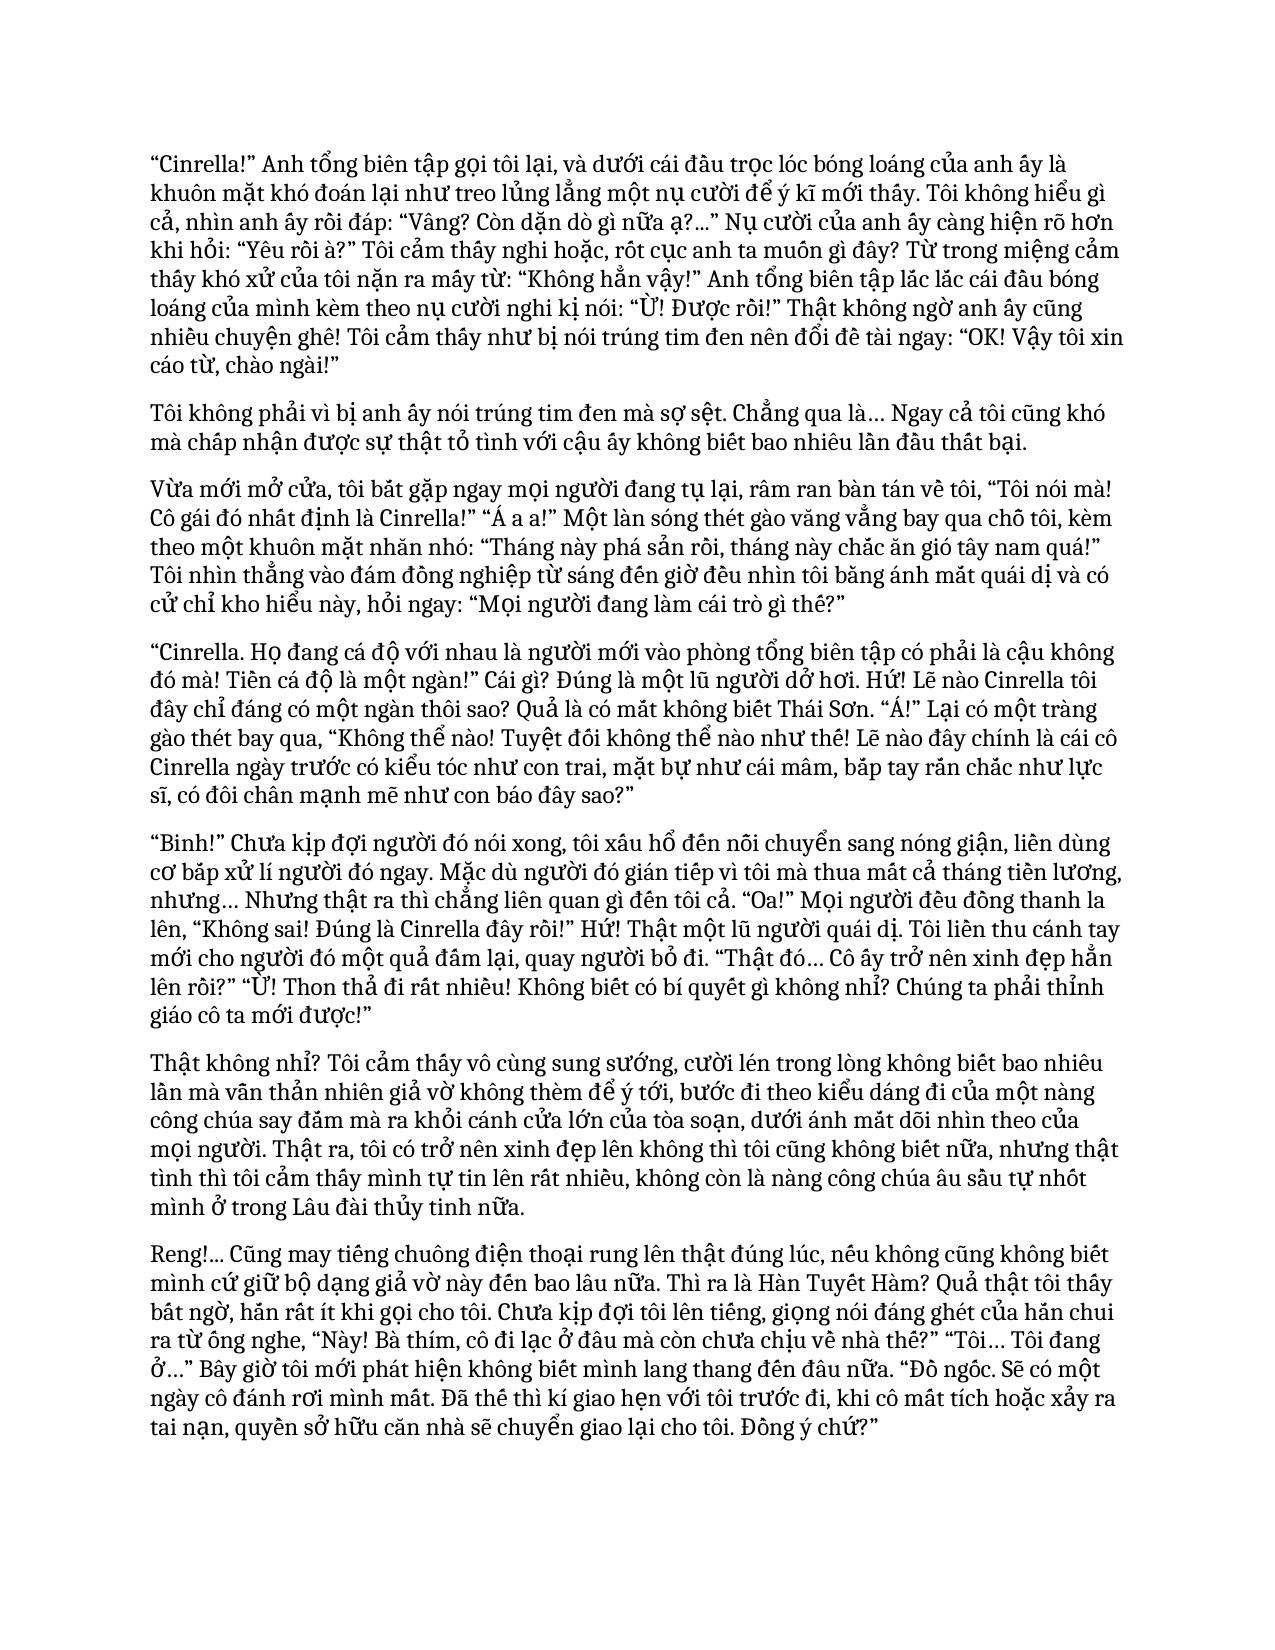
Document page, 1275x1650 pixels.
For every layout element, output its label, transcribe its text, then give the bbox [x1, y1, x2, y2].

text “Binh!” Chưa kịp đợi người đó nói xong, tôi xấu hổ đến nỗi chuyển sang nóng giận, liền dùng cơ bắp xử lí người đó ngay. Mặc dù người đó gián tiếp vì tôi mà thua mất cả tháng tiền lương, nhưng… Nhưng thật ra thì chẳng liên quan gì đến tôi cả. “Oa!” Mọi người đều đồng thanh la lên, “Không sai! Đúng là Cinrella đây rồi!” Hứ! Thật một lũ người quái dị. Tôi liền thu cánh tay mới cho người đó một quả đấm lại, quay người bỏ đi. “Thật đó… Cô ấy trở nên xinh đẹp hẳn lên rồi?” “Ừ! Thon thả đi rất nhiều! Không biết có bí quyết gì không nhỉ? Chúng ta phải thỉnh giáo cô ta mới được!” [150, 829, 1125, 1030]
text Vừa mới mở cửa, tôi bắt gặp ngay mọi người đang tụ lại, râm ran bàn tán về tôi, “Tôi nói mà! Cô gái đó nhất định là Cinrella!” “Á a a!” Một làn sóng thét gào văng vẳng bay qua chỗ tôi, kèm theo một khuôn mặt nhăn nhó: “Tháng này phá sản rồi, tháng này chắc ăn gió tây nam quá!” Tôi nhìn thẳng vào đám đồng nghiệp từ sáng đến giờ đều nhìn tôi bằng ánh mắt quái dị và có cử chỉ kho hiểu này, hỏi ngay: “Mọi người đang làm cái trò gì thế?” [150, 475, 1125, 619]
text “Cinrella!” Anh tổng biên tập gọi tôi lại, và dưới cái đầu trọc lóc bóng loáng của anh ấy là khuôn mặt khó đoán lại như treo lủng lẳng một nụ cười để ý kĩ mới thấy. Tôi không hiểu gì cả, nhìn anh ấy rồi đáp: “Vâng? Còn dặn dò gì nữa ạ?...” Nụ cười của anh ấy càng hiện rõ hơn khi hỏi: “Yêu rồi à?” Tôi cảm thấy nghi hoặc, rốt cục anh ta muốn gì đây? Từ trong miệng cảm thấy khó xử của tôi nặn ra mấy từ: “Không hẳn vậy!” Anh tổng biên tập lắc lắc cái đầu bóng loáng của mình kèm theo nụ cười nghi kị nói: “Ừ! Được rồi!” Thật không ngờ anh ấy cũng nhiều chuyện ghê! Tôi cảm thấy như bị nói trúng tim đen nên đổi đề tài ngay: “OK! Vậy tôi xin cáo từ, chào ngài!” [150, 150, 1125, 380]
text Thật không nhỉ? Tôi cảm thấy vô cùng sung sướng, cười lén trong lòng không biết bao nhiêu lần mà vẫn thản nhiên giả vờ không thèm để ý tới, bước đi theo kiểu dáng đi của một nàng công chúa say đắm mà ra khỏi cánh cửa lớn của tòa soạn, dưới ánh mắt dõi nhìn theo của mọi người. Thật ra, tôi có trở nên xinh đẹp lên không thì tôi cũng không biết nữa, nhưng thật tình thì tôi cảm thấy mình tự tin lên rất nhiều, không còn là nàng công chúa âu sầu tự nhốt mình ở trong Lâu đài thủy tinh nữa. [150, 1049, 1125, 1221]
text Tôi không phải vì bị anh ấy nói trúng tim đen mà sợ sệt. Chẳng qua là… Ngay cả tôi cũng khó mà chấp nhận được sự thật tỏ tình với cậu ấy không biết bao nhiêu lần đầu thất bại. [150, 399, 1125, 456]
text “Cinrella. Họ đang cá độ với nhau là người mới vào phòng tổng biên tập có phải là cậu không đó mà! Tiền cá độ là một ngàn!” Cái gì? Đúng là một lũ người dở hơi. Hứ! Lẽ nào Cinrella tôi đây chỉ đáng có một ngàn thôi sao? Quả là có mắt không biết Thái Sơn. “Á!” Lại có một tràng gào thét bay qua, “Không thể nào! Tuyệt đối không thể nào như thế! Lẽ nào đây chính là cái cô Cinrella ngày trước có kiểu tóc như con trai, mặt bự như cái mâm, bắp tay rắn chắc như lực sĩ, có đôi chân mạnh mẽ như con báo đây sao?” [150, 637, 1125, 810]
text Reng!... Cũng may tiếng chuông điện thoại rung lên thật đúng lúc, nếu không cũng không biết mình cứ giữ bộ dạng giả vờ này đến bao lâu nữa. Thì ra là Hàn Tuyết Hàm? Quả thật tôi thấy bất ngờ, hắn rất ít khi gọi cho tôi. Chưa kịp đợi tôi lên tiếng, giọng nói đáng ghét của hắn chui ra từ ống nghe, “Này! Bà thím, cô đi lạc ở đâu mà còn chưa chịu về nhà thế?” “Tôi… Tôi đang ở…” Bây giờ tôi mới phát hiện không biết mình lang thang đến đâu nữa. “Đồ ngốc. Sẽ có một ngày cô đánh rơi mình mất. Đã thế thì kí giao hẹn với tôi trước đi, khi cô mất tích hoặc xảy ra tai nạn, quyền sở hữu căn nhà sẽ chuyển giao lại cho tôi. Đồng ý chứ?” [150, 1240, 1125, 1441]
